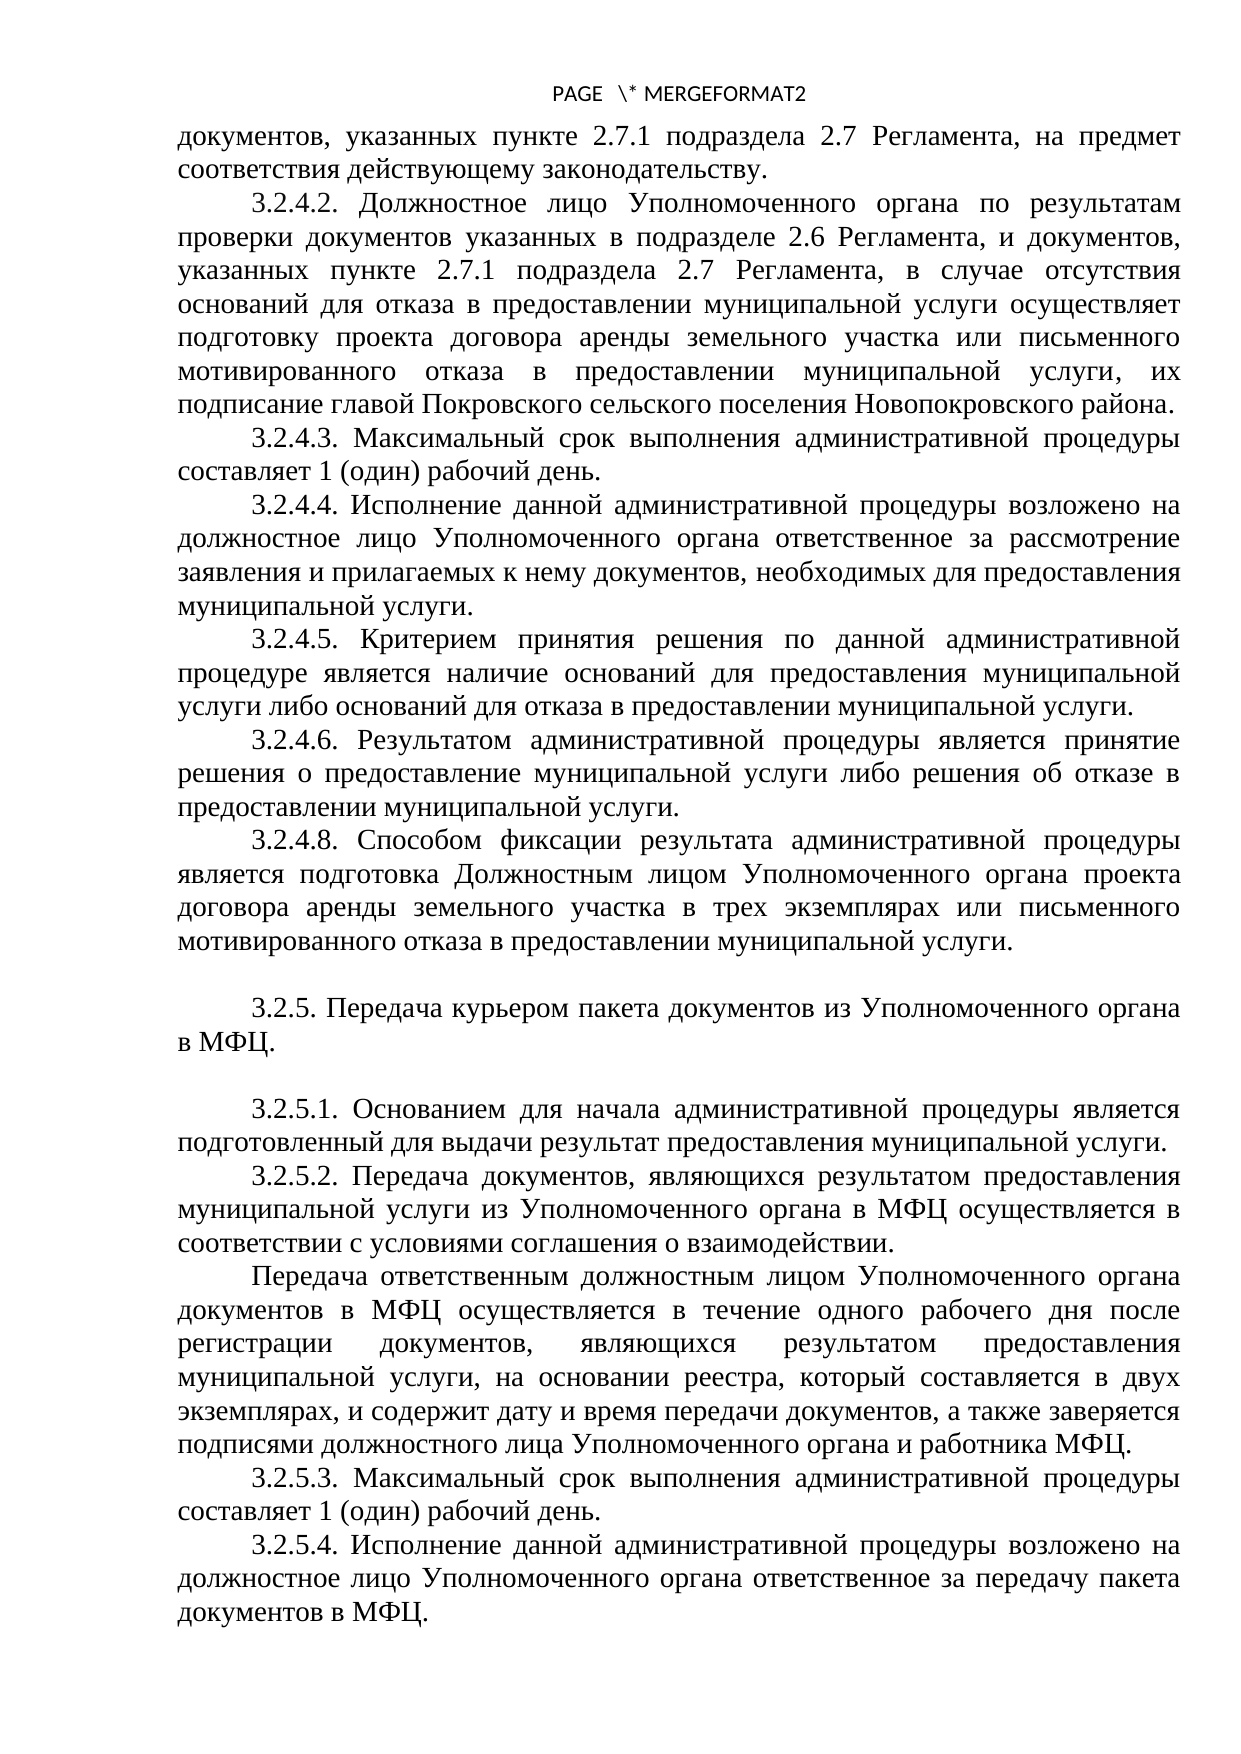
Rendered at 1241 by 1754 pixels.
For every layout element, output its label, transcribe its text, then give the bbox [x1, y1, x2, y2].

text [177, 118, 1181, 185]
text Передача ответственным должностным лицом Уполномоченного органа документов в МФЦ осуществляется в течение одного рабочего дня после регистрации документов, являющихся результатом предоставления муниципальной услуги, на основании реестра, который составляется в двух экземплярах, и содержит дату и время передачи документов, а также заверяется подписями должностного лица Уполномоченного органа и работника МФЦ. [177, 1258, 1181, 1460]
text 3.2.5.3. Максимальный срок выполнения административной процедуры составляет 1 (один) рабочий день. [177, 1460, 1181, 1527]
text 3.2.5.2. Передача документов, являющихся результатом предоставления муниципальной услуги из Уполномоченного органа в МФЦ осуществляется в соответствии с условиями соглашения о взаимодействии. [177, 1158, 1181, 1258]
text 3.2.4.5. Критерием принятия решения по данной административной процедуре является наличие оснований для предоставления муниципальной услуги либо оснований для отказа в предоставлении муниципальной услуги. [177, 621, 1181, 722]
text 3.2.4.6. Результатом административной процедуры является принятие решения о предоставление муниципальной услуги либо решения об отказе в предоставлении муниципальной услуги. [177, 722, 1181, 822]
text 3.2.4.4. Исполнение данной административной процедуры возложено на должностное лицо Уполномоченного органа ответственное за рассмотрение заявления и прилагаемых к нему документов, необходимых для предоставления муниципальной услуги. [177, 487, 1181, 621]
text 3.2.5.4. Исполнение данной административной процедуры возложено на должностное лицо Уполномоченного органа ответственное за передачу пакета документов в МФЦ. [177, 1527, 1181, 1627]
text 3.2.5. Передача курьером пакета документов из Уполномоченного органа в МФЦ. [177, 990, 1181, 1057]
text 3.2.4.8. Способом фиксации результата административной процедуры является подготовка Должностным лицом Уполномоченного органа проекта договора аренды земельного участка в трех экземплярах или письменного мотивированного отказа в предоставлении муниципальной услуги. [177, 822, 1181, 957]
text 3.2.4.3. Максимальный срок выполнения административной процедуры составляет 1 (один) рабочий день. [177, 420, 1181, 487]
text 3.2.4.2. Должностное лицо Уполномоченного органа по результатам проверки документов указанных в подразделе 2.6 Регламента, и документов, указанных пункте 2.7.1 подраздела 2.7 Регламента, в случае отсутствия оснований для отказа в предоставлении муниципальной услуги осуществляет подготовку проекта договора аренды земельного участка или письменного мотивированного отказа в предоставлении муниципальной услуги, их подписание главой Покровского сельского поселения Новопокровского района. [177, 185, 1181, 420]
text 3.2.5.1. Основанием для начала административной процедуры является подготовленный для выдачи результат предоставления муниципальной услуги. [177, 1091, 1181, 1158]
